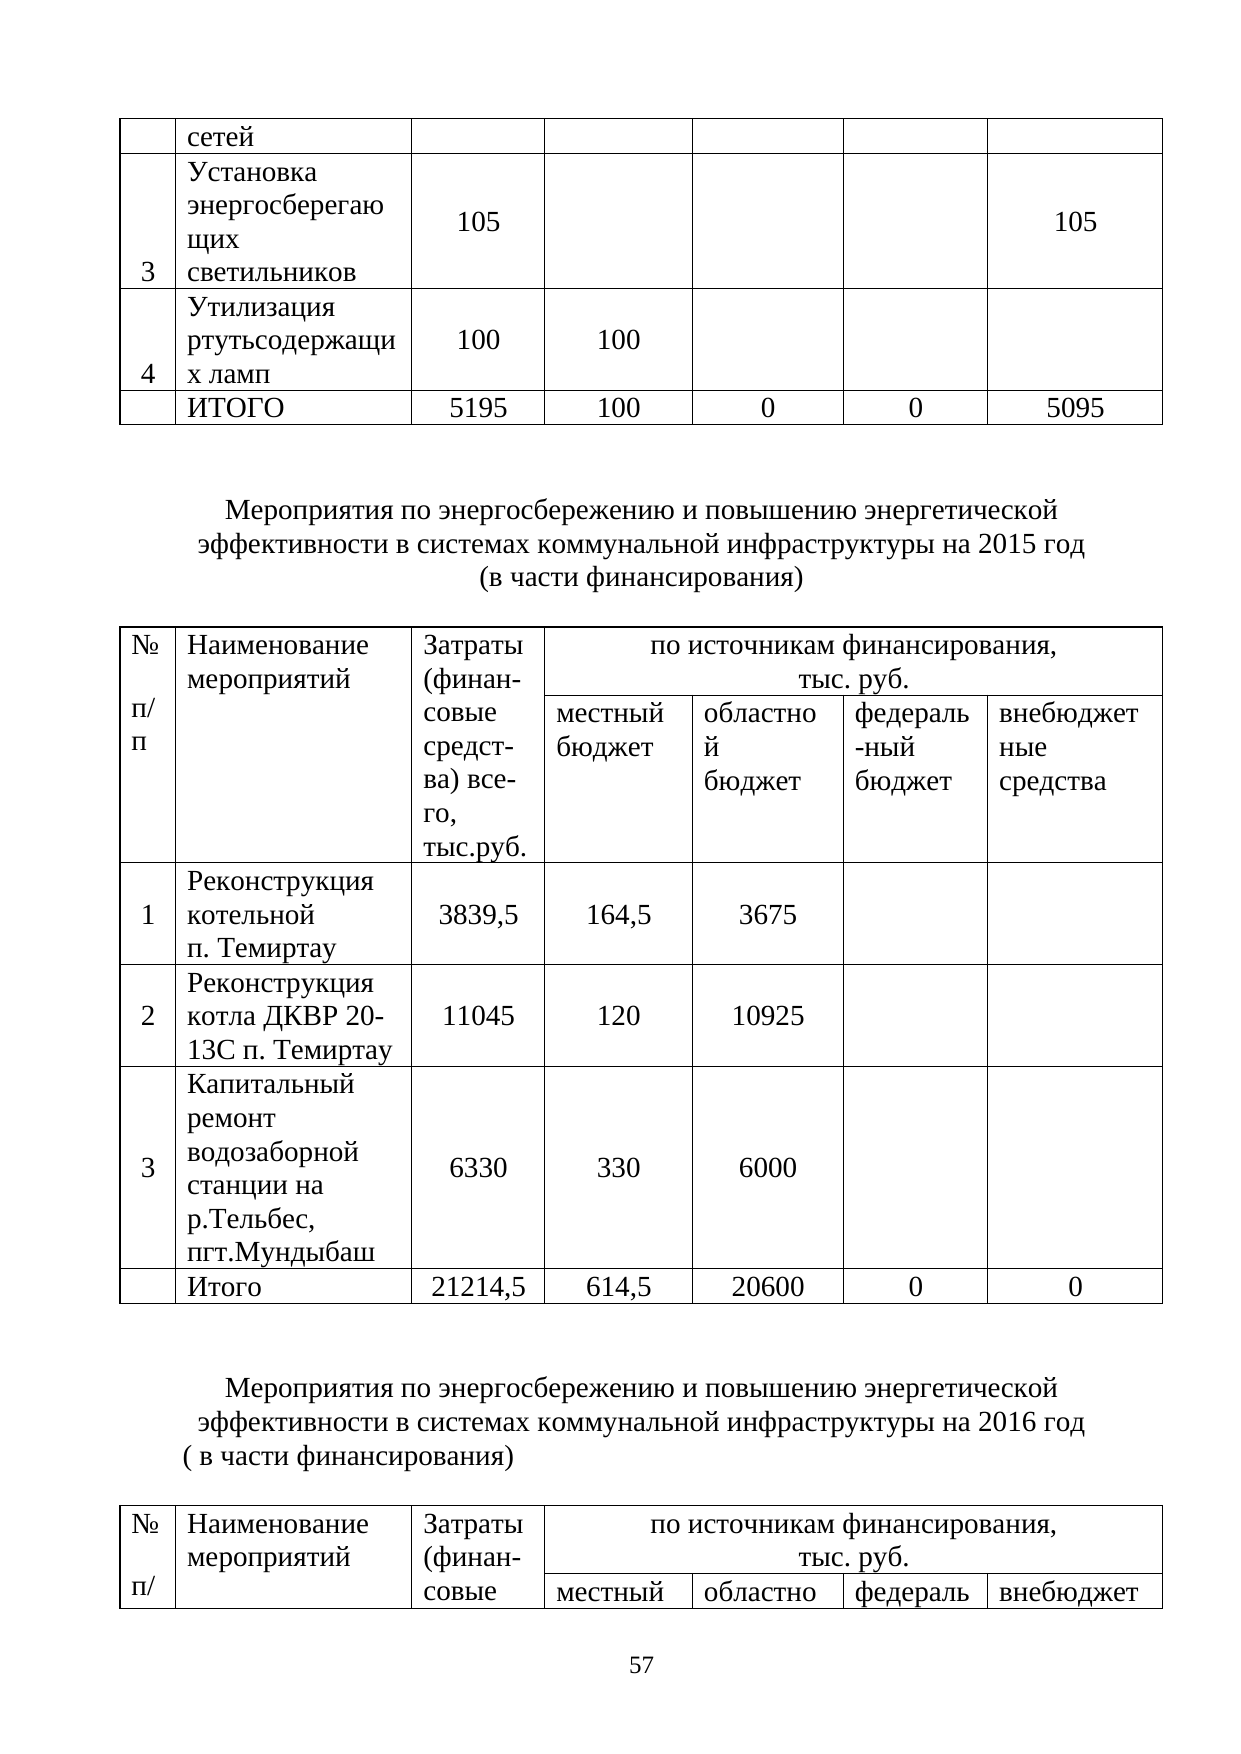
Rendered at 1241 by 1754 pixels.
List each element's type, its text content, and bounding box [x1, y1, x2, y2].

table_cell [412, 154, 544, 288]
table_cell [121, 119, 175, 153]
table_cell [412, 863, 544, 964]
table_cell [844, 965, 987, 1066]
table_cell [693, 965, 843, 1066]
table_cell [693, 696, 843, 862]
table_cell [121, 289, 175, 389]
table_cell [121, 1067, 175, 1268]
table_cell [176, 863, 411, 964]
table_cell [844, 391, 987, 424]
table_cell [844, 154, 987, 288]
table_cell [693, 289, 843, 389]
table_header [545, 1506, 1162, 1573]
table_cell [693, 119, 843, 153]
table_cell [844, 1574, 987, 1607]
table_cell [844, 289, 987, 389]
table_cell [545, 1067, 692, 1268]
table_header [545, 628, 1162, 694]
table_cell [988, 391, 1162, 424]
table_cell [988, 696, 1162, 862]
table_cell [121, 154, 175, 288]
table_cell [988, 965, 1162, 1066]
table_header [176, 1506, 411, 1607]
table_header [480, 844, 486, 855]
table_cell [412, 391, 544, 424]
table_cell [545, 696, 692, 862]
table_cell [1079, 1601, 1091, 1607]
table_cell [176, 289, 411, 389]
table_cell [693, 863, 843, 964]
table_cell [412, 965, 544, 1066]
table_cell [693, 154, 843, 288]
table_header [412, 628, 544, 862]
text Мероприятия по энергосбережению и повышению энергетической эффективности в системах коммунальной инфраструктуры на 2016 год [131, 1371, 1152, 1438]
text (в части финансирования) [131, 559, 1152, 593]
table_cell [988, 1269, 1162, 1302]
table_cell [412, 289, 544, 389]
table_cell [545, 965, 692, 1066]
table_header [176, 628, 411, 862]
text Мероприятия по энергосбережению и повышению энергетической эффективности в системах коммунальной инфраструктуры на 2015 год [131, 492, 1152, 559]
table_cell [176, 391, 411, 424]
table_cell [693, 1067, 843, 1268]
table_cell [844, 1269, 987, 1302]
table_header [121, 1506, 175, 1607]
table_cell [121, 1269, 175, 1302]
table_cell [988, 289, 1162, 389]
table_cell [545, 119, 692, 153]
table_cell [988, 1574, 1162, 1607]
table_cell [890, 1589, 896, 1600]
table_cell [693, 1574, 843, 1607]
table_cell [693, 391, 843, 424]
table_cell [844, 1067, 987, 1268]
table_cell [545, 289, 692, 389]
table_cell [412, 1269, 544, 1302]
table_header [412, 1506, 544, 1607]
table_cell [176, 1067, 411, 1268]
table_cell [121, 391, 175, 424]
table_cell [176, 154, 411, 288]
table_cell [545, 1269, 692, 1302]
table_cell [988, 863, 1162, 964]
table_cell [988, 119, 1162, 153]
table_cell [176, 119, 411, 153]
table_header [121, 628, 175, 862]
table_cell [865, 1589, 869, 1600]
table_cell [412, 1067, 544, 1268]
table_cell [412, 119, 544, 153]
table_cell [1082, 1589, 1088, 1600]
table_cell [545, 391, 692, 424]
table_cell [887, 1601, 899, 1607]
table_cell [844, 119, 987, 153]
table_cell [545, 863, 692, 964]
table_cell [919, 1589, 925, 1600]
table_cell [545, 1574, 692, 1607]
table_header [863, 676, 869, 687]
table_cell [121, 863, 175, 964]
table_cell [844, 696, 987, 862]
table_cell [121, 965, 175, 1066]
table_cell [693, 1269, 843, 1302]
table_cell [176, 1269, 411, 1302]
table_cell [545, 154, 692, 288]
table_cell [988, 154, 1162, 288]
text ( в части финансирования) [131, 1438, 1152, 1471]
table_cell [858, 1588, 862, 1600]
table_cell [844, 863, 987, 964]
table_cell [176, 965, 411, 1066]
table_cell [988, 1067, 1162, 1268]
